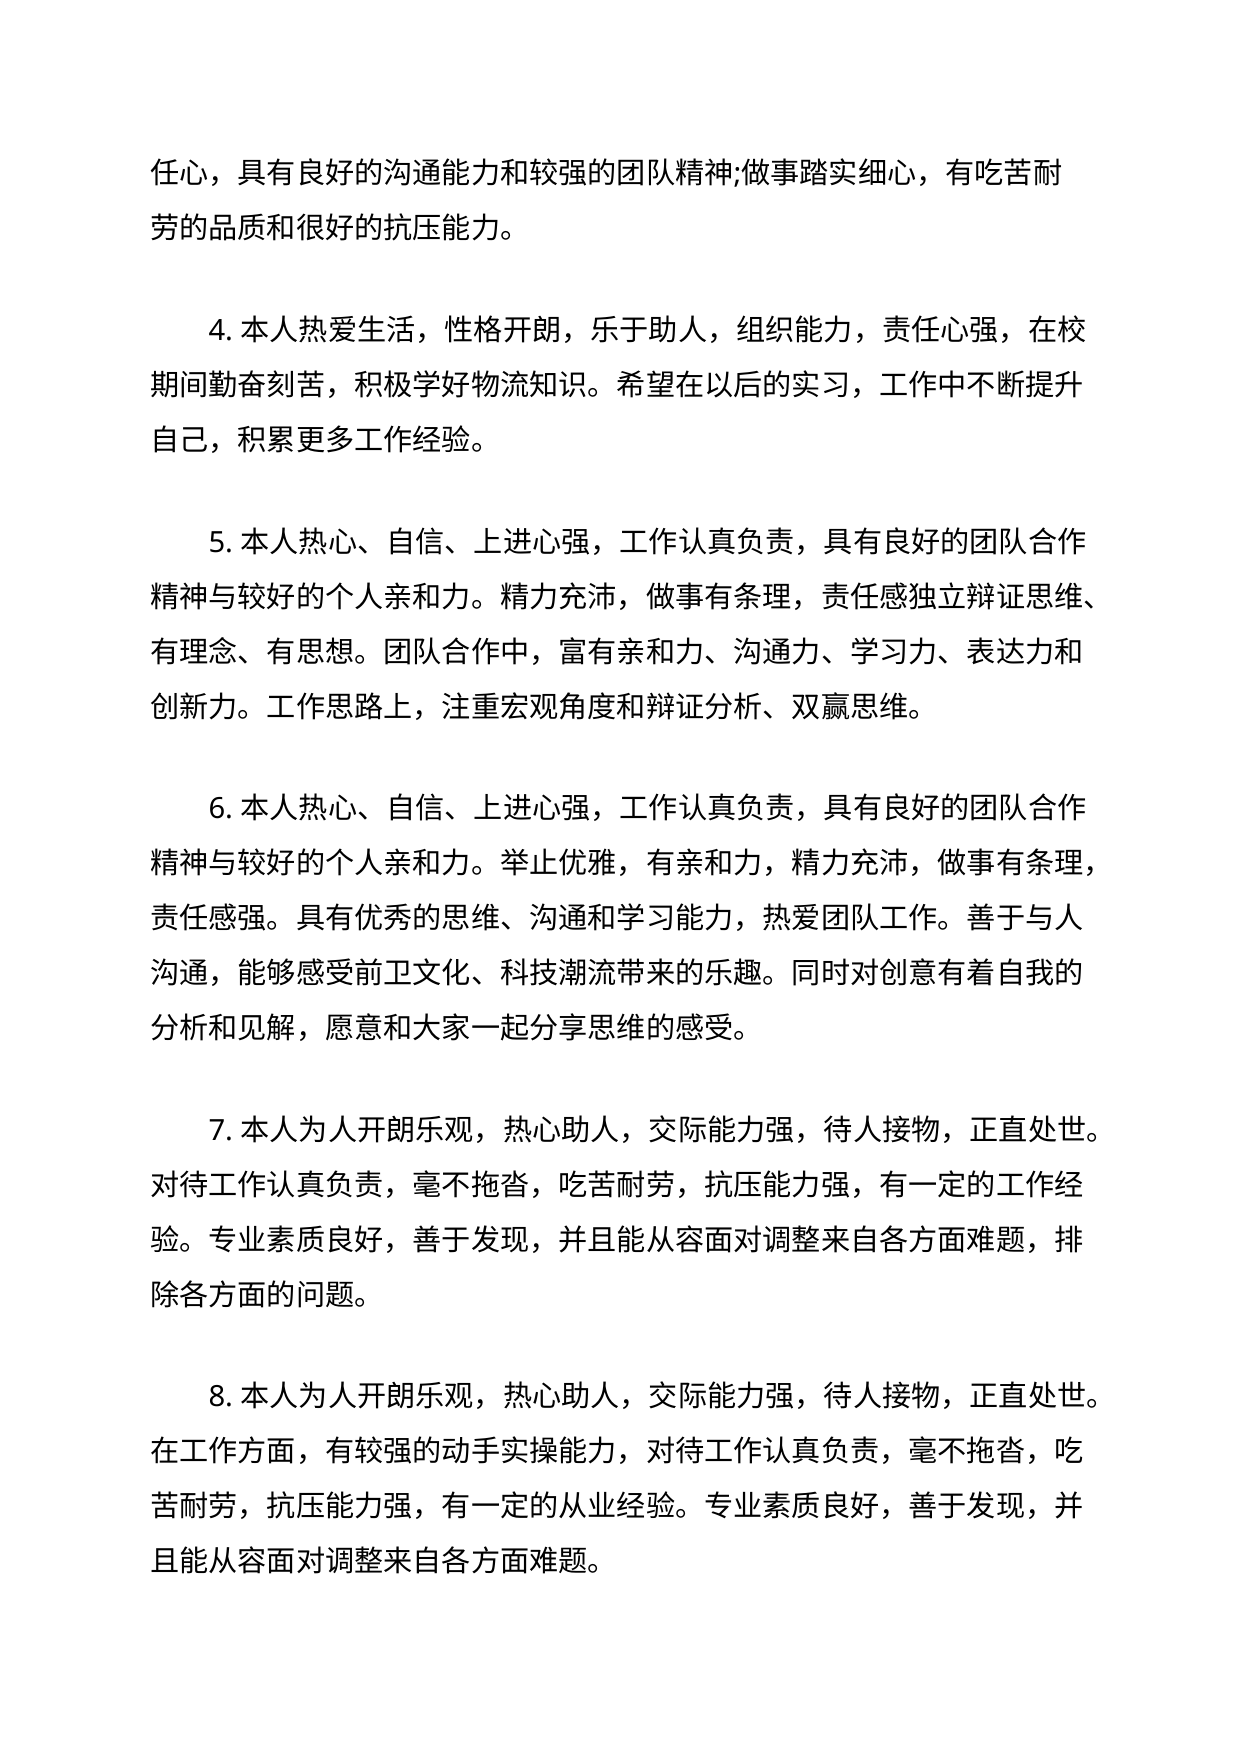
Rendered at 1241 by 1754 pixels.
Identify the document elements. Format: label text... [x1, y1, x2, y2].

text 8. 本人为人开朗乐观，热心助人，交际能力强，待人接物，正直处世。在工作方面，有较强的动手实操能力，对待工作认真负责，毫不拖沓，吃苦耐劳，抗压能力强，有一定的从业经验。专业素质良好，善于发现，并且能从容面对调整来自各方面难题。 [150, 1373, 1090, 1580]
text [150, 150, 1090, 247]
text 5. 本人热心、自信、上进心强，工作认真负责，具有良好的团队合作精神与较好的个人亲和力。精力充沛，做事有条理，责任感独立辩证思维、有理念、有思想。团队合作中，富有亲和力、沟通力、学习力、表达力和创新力。工作思路上，注重宏观角度和辩证分析、双赢思维。 [150, 518, 1090, 726]
text 4. 本人热爱生活，性格开朗，乐于助人，组织能力，责任心强，在校期间勤奋刻苦，积极学好物流知识。希望在以后的实习，工作中不断提升自己，积累更多工作经验。 [150, 307, 1090, 459]
text 7. 本人为人开朗乐观，热心助人，交际能力强，待人接物，正直处世。对待工作认真负责，毫不拖沓，吃苦耐劳，抗压能力强，有一定的工作经验。专业素质良好，善于发现，并且能从容面对调整来自各方面难题，排除各方面的问题。 [150, 1106, 1090, 1313]
text 6. 本人热心、自信、上进心强，工作认真负责，具有良好的团队合作精神与较好的个人亲和力。举止优雅，有亲和力，精力充沛，做事有条理，责任感强。具有优秀的思维、沟通和学习能力，热爱团队工作。善于与人沟通，能够感受前卫文化、科技潮流带来的乐趣。同时对创意有着自我的分析和见解，愿意和大家一起分享思维的感受。 [150, 785, 1090, 1047]
